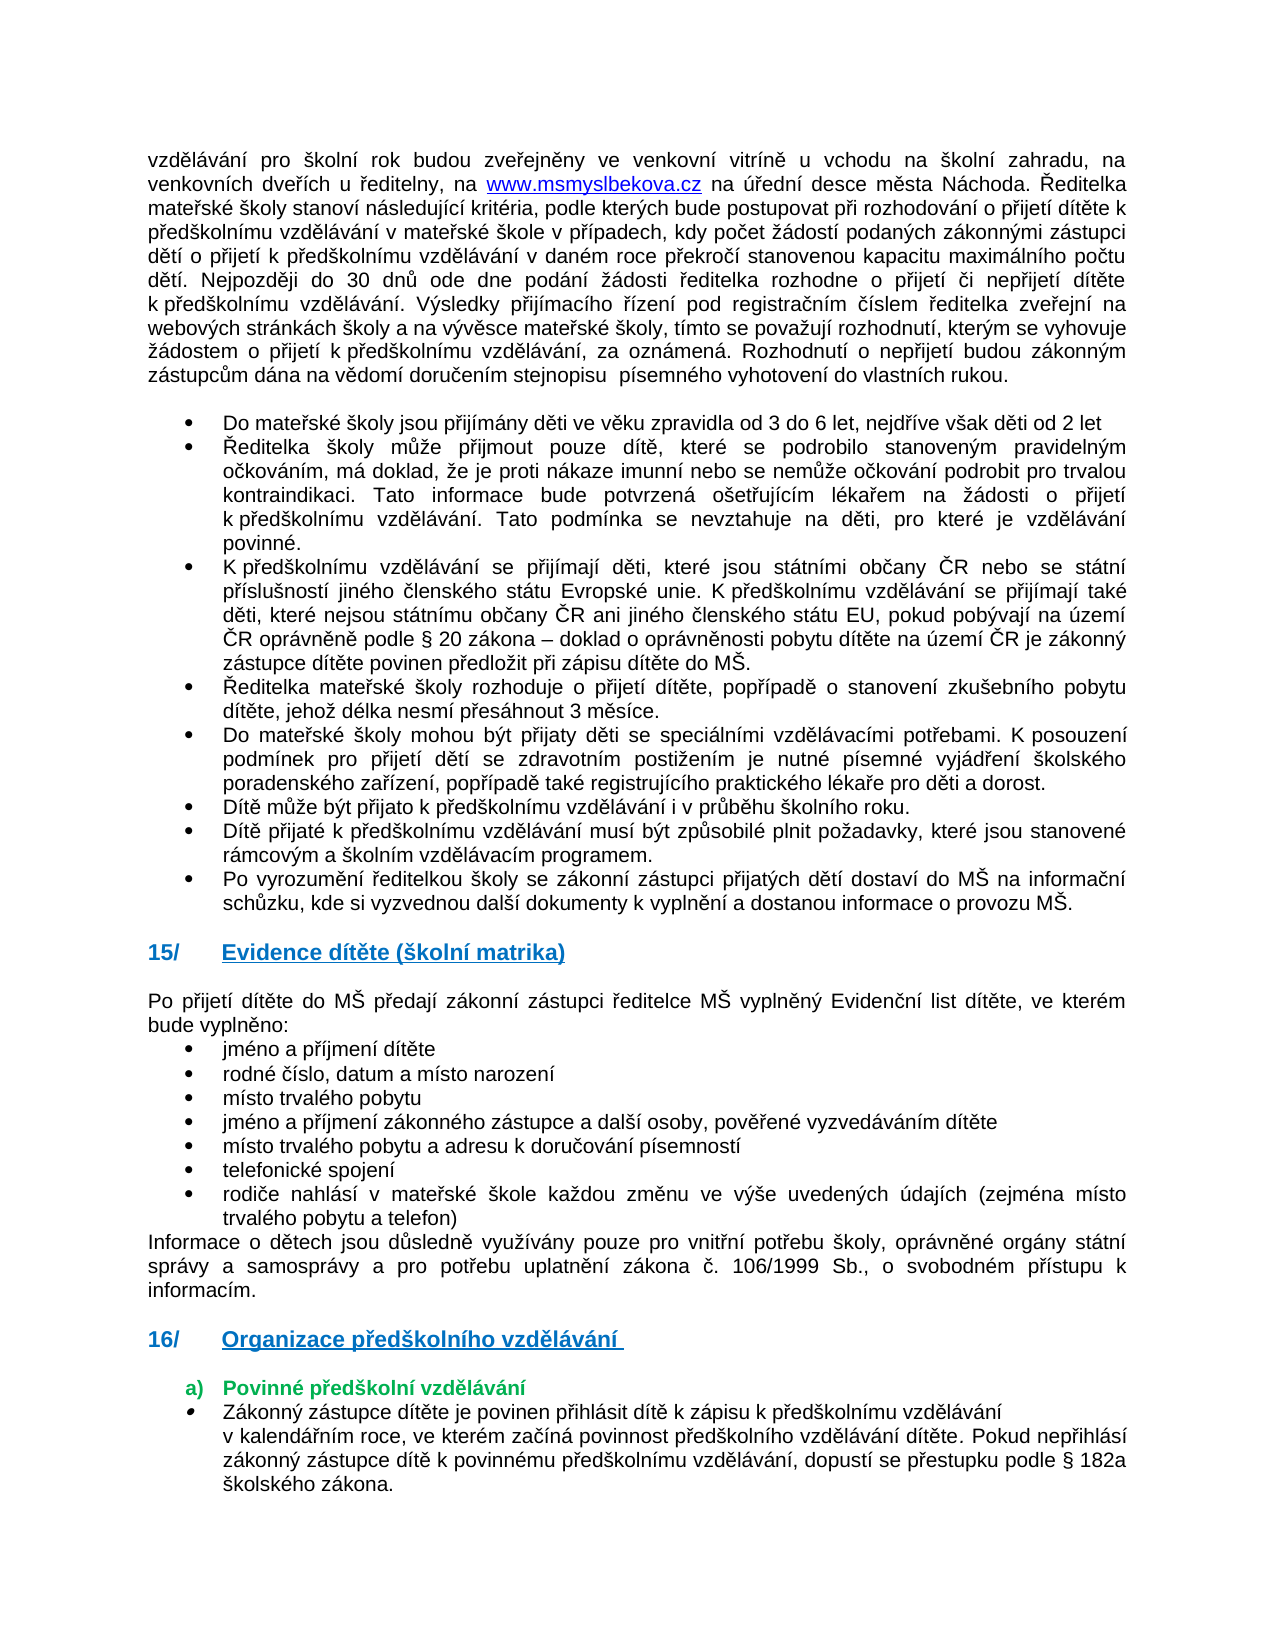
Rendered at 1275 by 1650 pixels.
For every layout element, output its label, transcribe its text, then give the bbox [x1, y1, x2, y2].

list Dítě může být přijato k předškolnímu vzdělávání i v průběhu školního roku. [185, 795, 1127, 819]
list místo trvalého pobytu a adresu k doručování písemností [185, 1133, 1127, 1158]
text Informace o dětech jsou důsledně využívány pouze pro vnitřní potřebu školy, oprávněné orgány státní správy a samosprávy a pro potřebu uplatnění zákona č. 106/1999 Sb., o svobodném přístupu k informacím. [148, 1230, 1127, 1302]
list Do mateřské školy jsou přijímány děti ve věku zpravidla od 3 do 6 let, nejdříve však děti od 2 let [185, 411, 1127, 435]
list rodiče nahlásí v mateřské škole každou změnu ve výše uvedených údajích (zejména místo trvalého pobytu a telefon) [185, 1182, 1127, 1230]
list Povinné předškolní vzdělávání [185, 1376, 1127, 1400]
list Ředitelka mateřské školy rozhoduje o přijetí dítěte, popřípadě o stanovení zkušebního pobytu dítěte, jehož délka nesmí přesáhnout 3 měsíce. [185, 675, 1127, 723]
text Po přijetí dítěte do MŠ předají zákonní zástupci ředitelce MŠ vyplněný Evidenční list dítěte, ve kterém bude vyplněno: [148, 989, 1127, 1037]
list Ředitelka školy může přijmout pouze dítě, které se podrobilo stanoveným pravidelným očkováním, má doklad, že je proti nákaze imunní nebo se nemůže očkování podrobit pro trvalou kontraindikaci. Tato informace bude potvrzená ošetřujícím lékařem na žádosti o přijetí k předškolnímu vzdělávání. Tato podmínka se nevztahuje na děti, pro které je vzdělávání povinné. [185, 435, 1127, 555]
text 16/ Organizace předškolního vzdělávání [148, 1326, 1127, 1352]
list Po vyrozumění ředitelkou školy se zákonní zástupci přijatých dětí dostaví do MŠ na informační schůzku, kde si vyzvednou další dokumenty k vyplnění a dostanou informace o provozu MŠ. [185, 867, 1127, 915]
list K předškolnímu vzdělávání se přijímají děti, které jsou státními občany ČR nebo se státní příslušností jiného členského státu Evropské unie. K předškolnímu vzdělávání se přijímají také děti, které nejsou státnímu občany ČR ani jiného členského státu EU, pokud pobývají na území ČR oprávněně podle § 20 zákona – doklad o oprávněnosti pobytu dítěte na území ČR je zákonný zástupce dítěte povinen předložit při zápisu dítěte do MŠ. [185, 555, 1127, 675]
text v kalendářním roce, ve kterém začíná povinnost předškolního vzdělávání dítěte. Pokud nepřihlásí zákonný zástupce dítě k povinnému předškolnímu vzdělávání, dopustí se přestupku podle § 182a školského zákona. [223, 1424, 1127, 1496]
list jméno a příjmení zákonného zástupce a další osoby, pověřené vyzvedáváním dítěte [185, 1109, 1127, 1133]
list Do mateřské školy mohou být přijaty děti se speciálními vzdělávacími potřebami. K posouzení podmínek pro přijetí dětí se zdravotním postižením je nutné písemné vyjádření školského poradenského zařízení, popřípadě také registrujícího praktického lékaře pro děti a dorost. [185, 723, 1127, 795]
list rodné číslo, datum a místo narození [185, 1061, 1127, 1085]
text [148, 148, 1127, 387]
text 15/ Evidence dítěte (školní matrika) [148, 939, 1127, 965]
list místo trvalého pobytu [185, 1085, 1127, 1109]
list jméno a příjmení dítěte [185, 1037, 1127, 1061]
list telefonické spojení [185, 1158, 1127, 1182]
list Zákonný zástupce dítěte je povinen přihlásit dítě k zápisu k předškolnímu vzdělávání [185, 1400, 1127, 1424]
list Dítě přijaté k předškolnímu vzdělávání musí být způsobilé plnit požadavky, které jsou stanovené rámcovým a školním vzdělávacím programem. [185, 819, 1127, 867]
